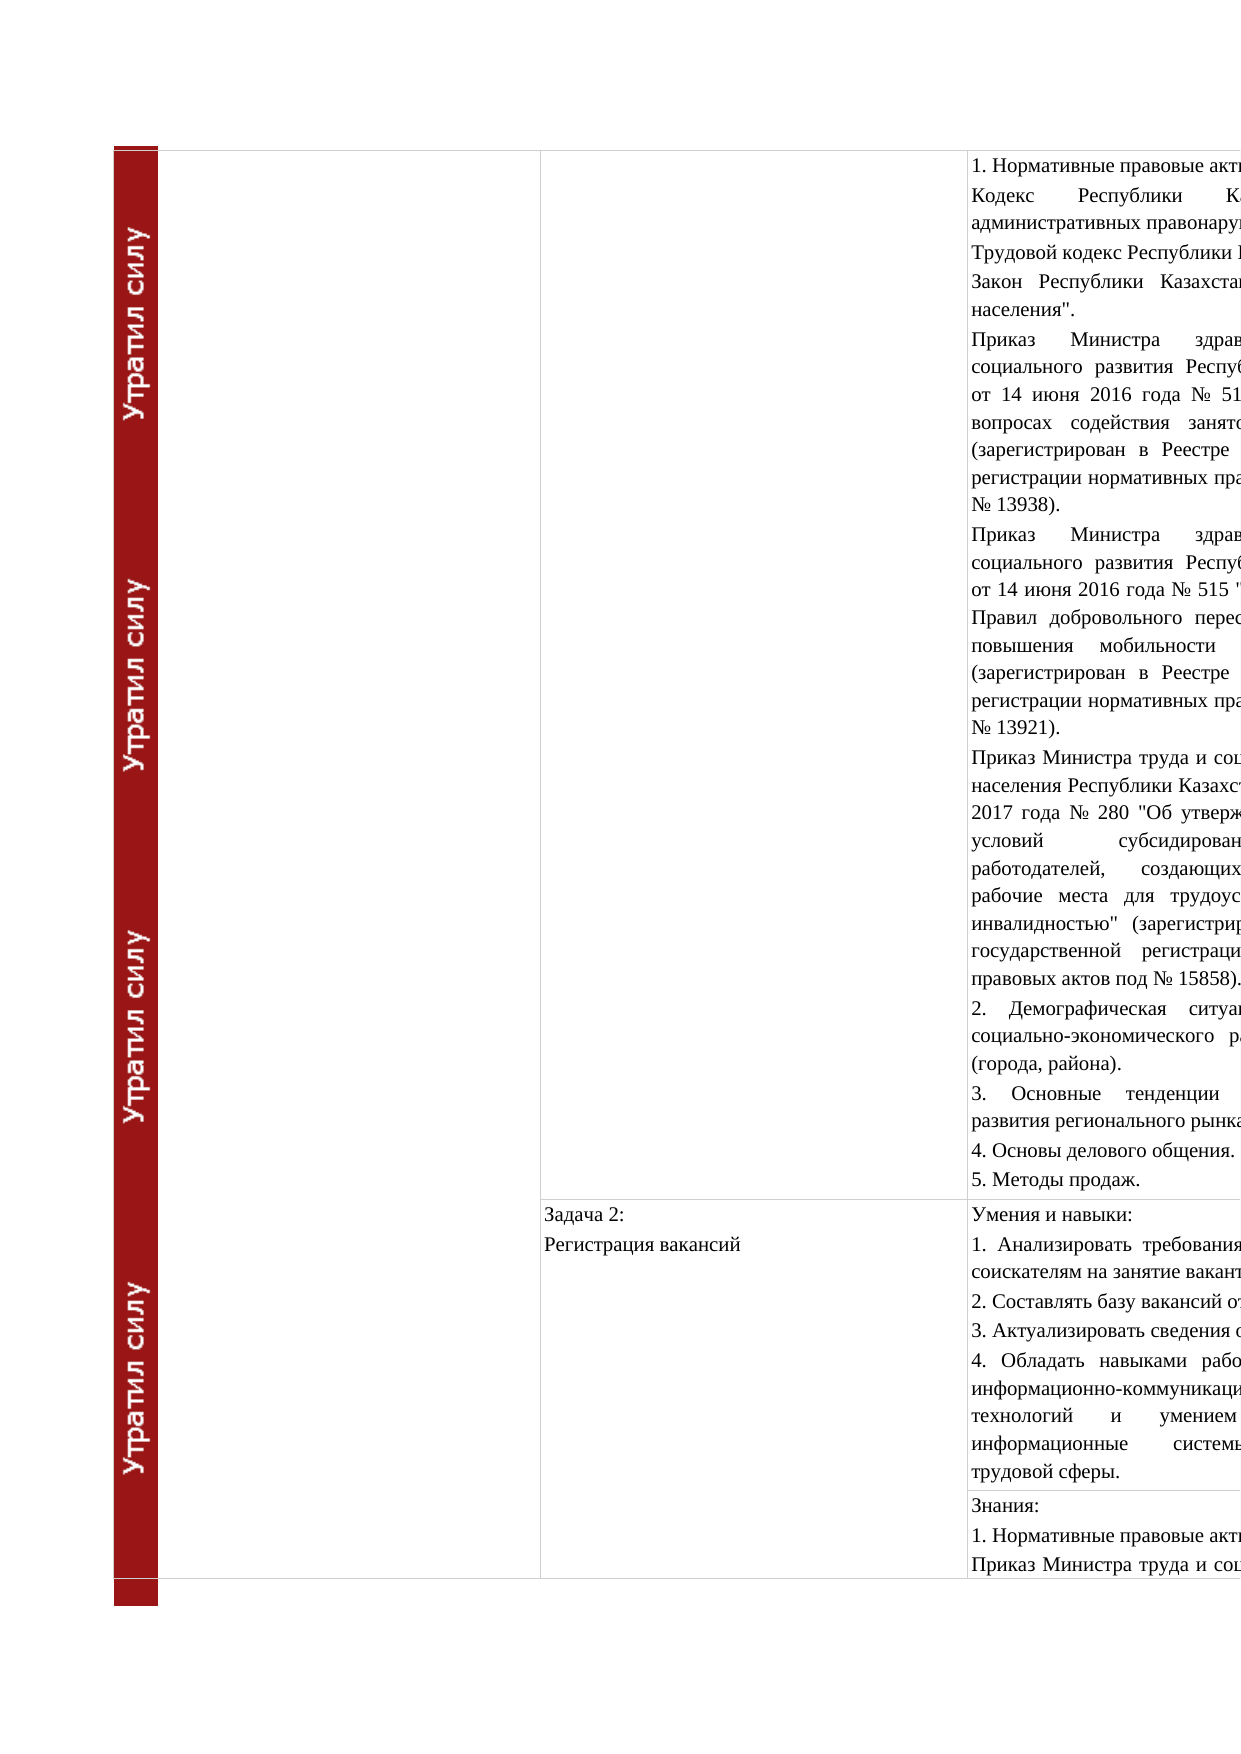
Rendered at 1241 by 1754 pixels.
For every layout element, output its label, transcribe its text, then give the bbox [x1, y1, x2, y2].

table_cell Задача 2: Регистрация вакансий [541, 1200, 967, 1578]
picture [114, 146, 158, 150]
table_cell Умения и навыки: 1. Анализировать требования работодателя к соискателям на занятие вакантной должности. 2. Составлять базу вакансий от работодателей. 3. Актуализировать сведения о вакансиях. 4. Обладать навыками работы посредством информационно-коммуникационных технологий и умением использовать информационные системы социально-трудовой сферы. [968, 1200, 1240, 1490]
picture [114, 151, 158, 1578]
picture [114, 1579, 158, 1606]
